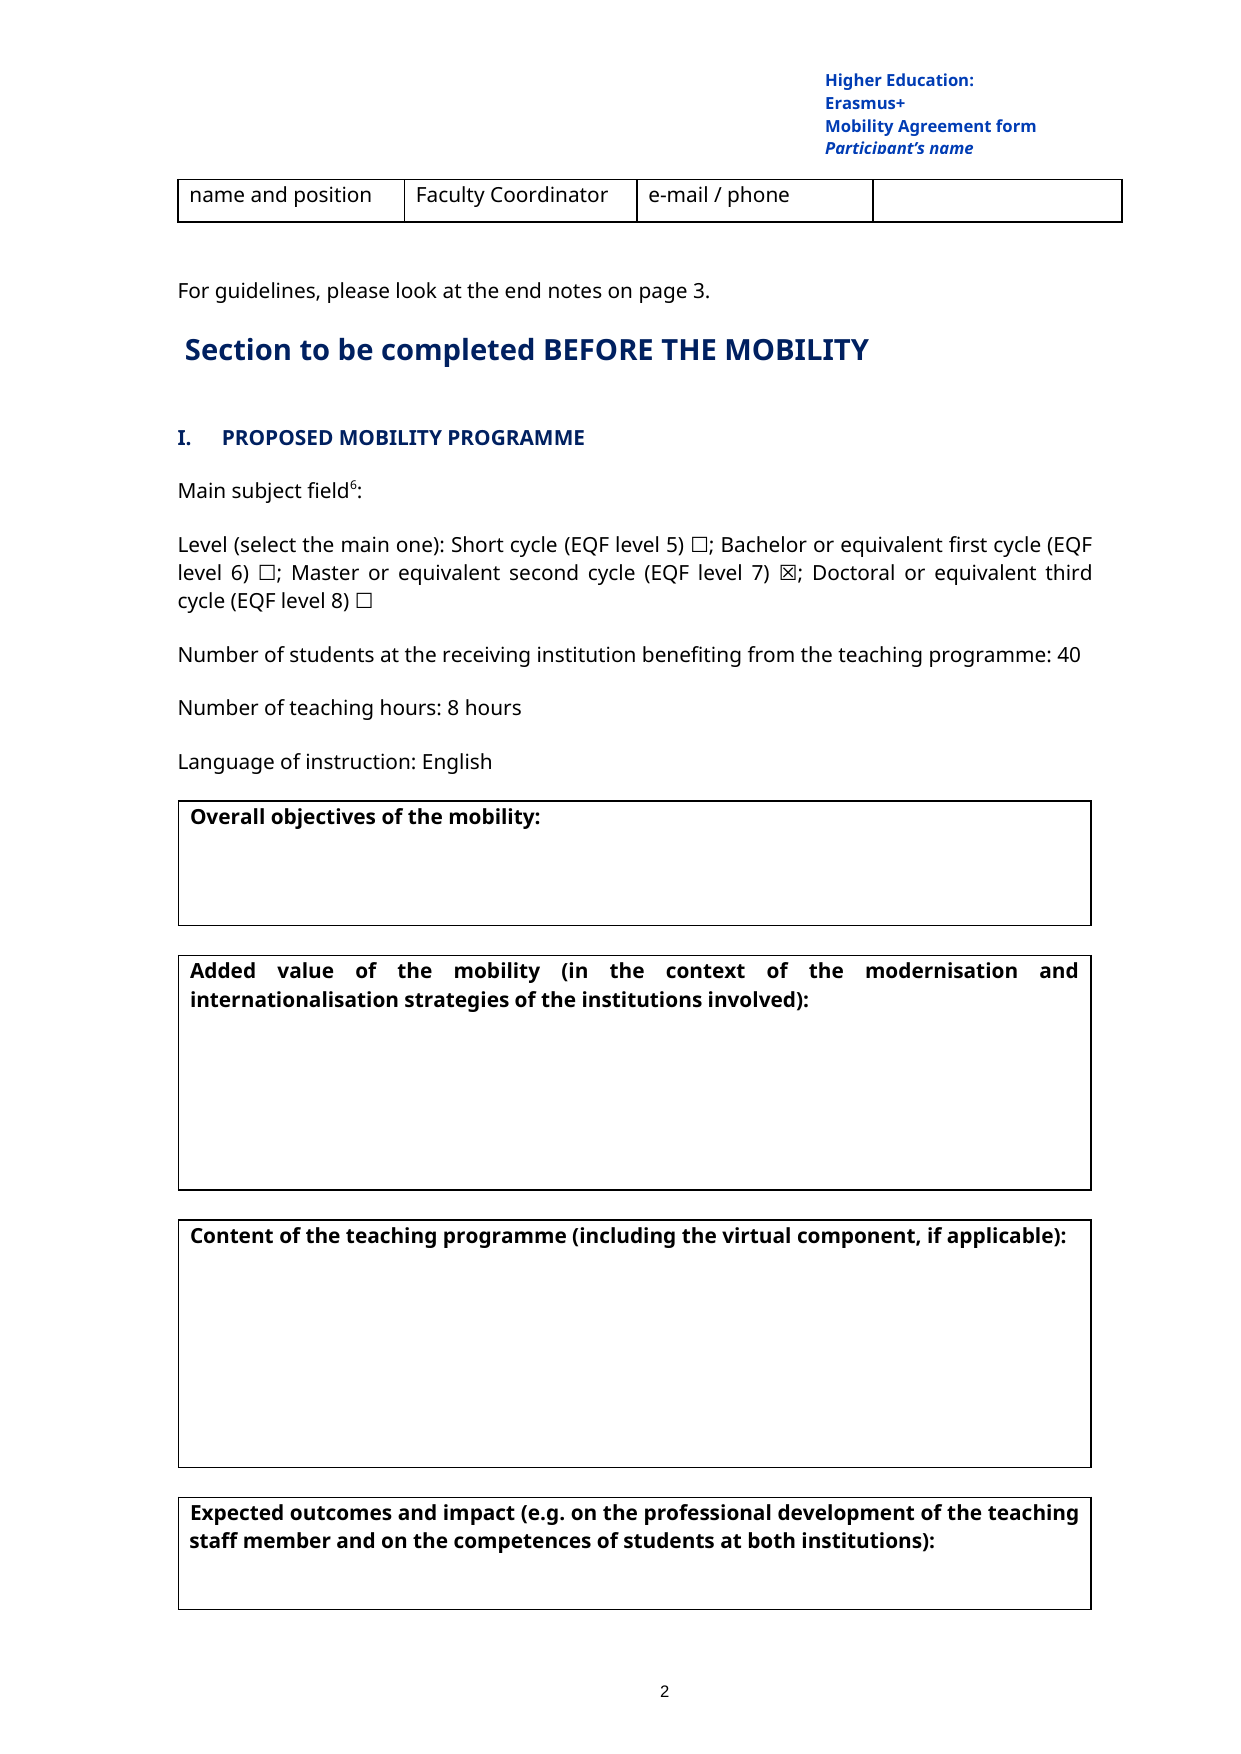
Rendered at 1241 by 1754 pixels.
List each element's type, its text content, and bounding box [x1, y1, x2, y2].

text Number of teaching hours: 8 hours [177, 693, 1092, 722]
text Number of students at the receiving institution benefiting from the teaching programme: 40 [177, 640, 1092, 668]
table_header Overall objectives of the mobility: [179, 802, 1090, 925]
table_cell Faculty Coordinator [405, 180, 636, 221]
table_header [179, 1498, 1090, 1608]
subtitle For guidelines, please look at the end notes on page 3. [177, 276, 1092, 305]
text Level (select the main one): Short cycle (EQF level 5) ; Bachelor or equivalent first cycle (EQF level 6) ; Master or equivalent second cycle (EQF level 7) ; Doctoral or equivalent third cycle (EQF level 8) [177, 530, 1092, 615]
table_header Added value of the mobility (in the context of the modernisation and internationalisation strategies of the institutions involved): [179, 956, 1090, 1189]
table_cell [874, 180, 1121, 221]
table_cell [179, 180, 404, 221]
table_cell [638, 180, 872, 221]
table_header Content of the teaching programme (including the virtual component, if applicable): [179, 1221, 1090, 1467]
text Section to be completed BEFORE THE MOBILITY [177, 330, 1196, 369]
subtitle I. PROPOSED MOBILITY PROGRAMME [177, 423, 1092, 451]
text Language of instruction: English [177, 747, 1092, 775]
text Main subject field: [177, 476, 1092, 505]
